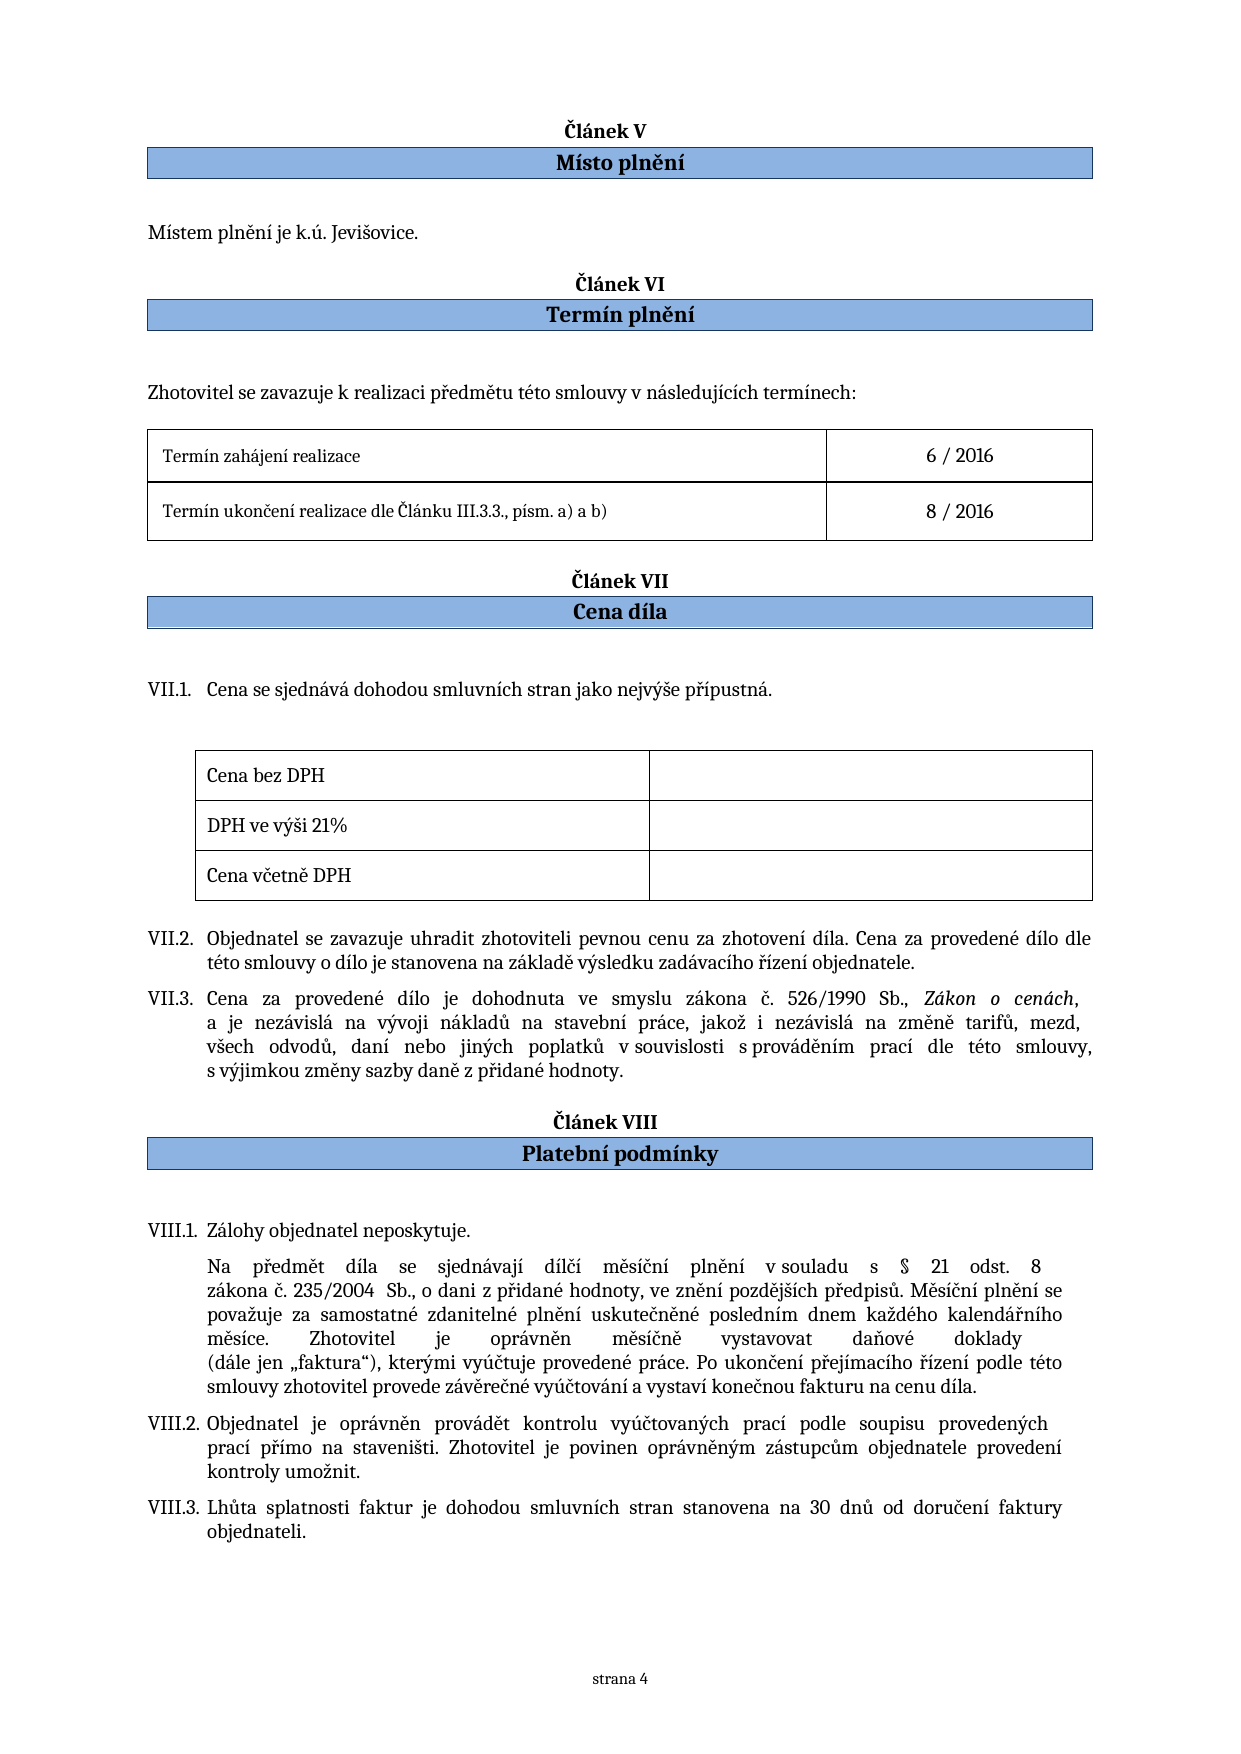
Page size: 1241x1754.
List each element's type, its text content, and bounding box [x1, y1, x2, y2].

table_header Cena bez DPH [196, 751, 649, 800]
table_header Místo plnění [148, 148, 1092, 178]
table_cell 8 / 2016 [827, 483, 1092, 540]
table_header 6 / 2016 [827, 430, 1092, 481]
list Cena se sjednává dohodou smluvních stran jako nejvýše přípustná. [148, 677, 1093, 701]
table_header Termín zahájení realizace [148, 430, 826, 481]
table_header Platební podmínky [148, 1138, 1092, 1169]
list Objednatel se zavazuje uhradit zhotoviteli pevnou cenu za zhotovení díla. Cena za provedené dílo dle této smlouvy o dílo je stanovena na základě výsledku zadávacího řízení objednatele. [148, 926, 1093, 974]
table_cell DPH ve výši 21% [196, 801, 649, 850]
list Zálohy objednatel neposkytuje. [148, 1219, 1063, 1243]
table_header Termín plnění [148, 300, 1092, 330]
text Místem plnění je k.ú. Jevišovice. [148, 220, 1034, 244]
table_cell Cena včetně DPH [196, 851, 649, 900]
table_header Cena díla [148, 597, 1092, 627]
list Objednatel je oprávněn provádět kontrolu vyúčtovaných prací podle soupisu provedených prací přímo na staveništi. Zhotovitel je povinen oprávněným zástupcům objednatele provedení kontroly umožnit. [148, 1411, 1063, 1483]
table_cell [650, 801, 1092, 850]
text Zhotovitel se zavazuje k realizaci předmětu této smlouvy v následujících termínech: [148, 380, 1093, 404]
table_cell [650, 851, 1092, 900]
list Cena za provedené dílo je dohodnuta ve smyslu zákona č. 526/1990 Sb., Zákon o cenách, a je nezávislá na vývoji nákladů na stavební práce, jakož i nezávislá na změně tarifů, mezd, všech odvodů, daní nebo jiných poplatků v souvislosti s prováděním prací dle této smlouvy, s výjimkou změny sazby daně z přidané hodnoty. [148, 987, 1093, 1083]
text Na předmět díla se sjednávají dílčí měsíční plnění v souladu s § 21 odst. 8 zákona č. 235/2004 Sb., o dani z přidané hodnoty, ve znění pozdějších předpisů. Měsíční plnění se považuje za samostatné zdanitelné plnění uskutečněné posledním dnem každého kalendářního měsíce. Zhotovitel je oprávněn měsíčně vystavovat daňové doklady (dále jen „faktura“), kterými vyúčtuje provedené práce. Po ukončení přejímacího řízení podle této smlouvy zhotovitel provede závěrečné vyúčtování a vystaví konečnou fakturu na cenu díla. [207, 1255, 1063, 1399]
table_cell Termín ukončení realizace dle Článku III.3.3., písm. a) a b) [148, 483, 826, 540]
list Lhůta splatnosti faktur je dohodou smluvních stran stanovena na 30 dnů od doručení faktury objednateli. [148, 1496, 1063, 1544]
table_header [650, 751, 1092, 800]
